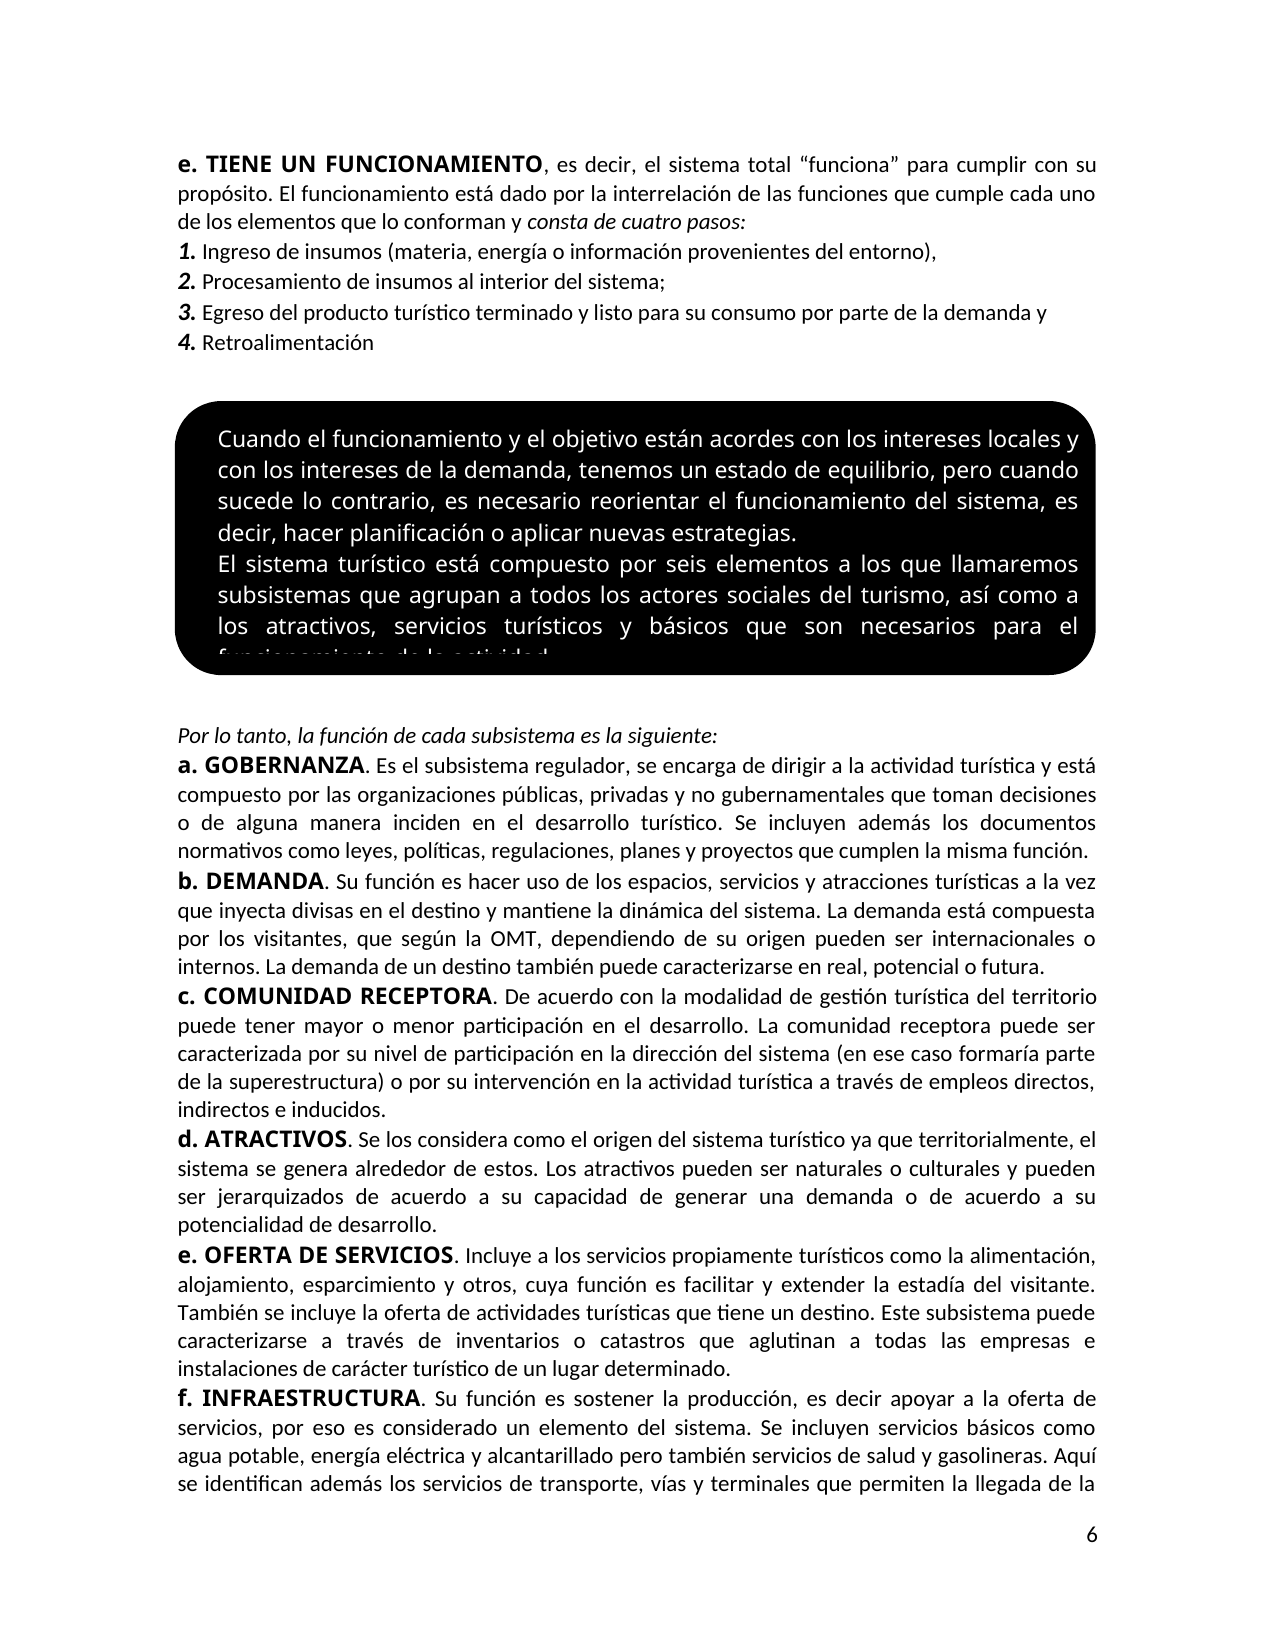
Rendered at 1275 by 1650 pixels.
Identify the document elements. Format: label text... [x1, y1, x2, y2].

text 1. Ingreso de insumos (materia, energía o información provenientes del entorno), [177, 235, 1098, 265]
text 4. Retroalimentación [177, 326, 1098, 357]
text a. GOBERNANZA. Es el subsistema regulador, se encarga de dirigir a la actividad turística y está compuesto por las organizaciones públicas, privadas y no gubernamentales que toman decisiones o de alguna manera inciden en el desarrollo turístico. Se incluyen además los documentos normativos como leyes, políticas, regulaciones, planes y proyectos que cumplen la misma función. [177, 749, 1098, 864]
text 2. Procesamiento de insumos al interior del sistema; [177, 265, 1098, 296]
text b. DEMANDA. Su función es hacer uso de los espacios, servicios y atracciones turísticas a la vez que inyecta divisas en el destino y mantiene la dinámica del sistema. La demanda está compuesta por los visitantes, que según la OMT, dependiendo de su origen pueden ser internacionales o internos. La demanda de un destino también puede caracterizarse en real, potencial o futura. [177, 864, 1098, 980]
text c. COMUNIDAD RECEPTORA. De acuerdo con la modalidad de gestión turística del territorio puede tener mayor o menor participación en el desarrollo. La comunidad receptora puede ser caracterizada por su nivel de participación en la dirección del sistema (en ese caso formaría parte de la superestructura) o por su intervención en la actividad turística a través de empleos directos, indirectos e inducidos. [177, 980, 1098, 1123]
text d. ATRACTIVOS. Se los considera como el origen del sistema turístico ya que territorialmente, el sistema se genera alrededor de estos. Los atractivos pueden ser naturales o culturales y pueden ser jerarquizados de acuerdo a su capacidad de generar una demanda o de acuerdo a su potencialidad de desarrollo. [177, 1123, 1098, 1238]
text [177, 1382, 1098, 1497]
text e. OFERTA DE SERVICIOS. Incluye a los servicios propiamente turísticos como la alimentación, alojamiento, esparcimiento y otros, cuya función es facilitar y extender la estadía del visitante. También se incluye la oferta de actividades turísticas que tiene un destino. Este subsistema puede caracterizarse a través de inventarios o catastros que aglutinan a todas las empresas e instalaciones de carácter turístico de un lugar determinado. [177, 1238, 1098, 1382]
text e. TIENE UN FUNCIONAMIENTO, es decir, el sistema total “funciona” para cumplir con su propósito. El funcionamiento está dado por la interrelación de las funciones que cumple cada uno de los elementos que lo conforman y consta de cuatro pasos: [177, 148, 1098, 235]
text 3. Egreso del producto turístico terminado y listo para su consumo por parte de la demanda y [177, 296, 1098, 326]
text Por lo tanto, la función de cada subsistema es la siguiente: [177, 721, 1098, 749]
